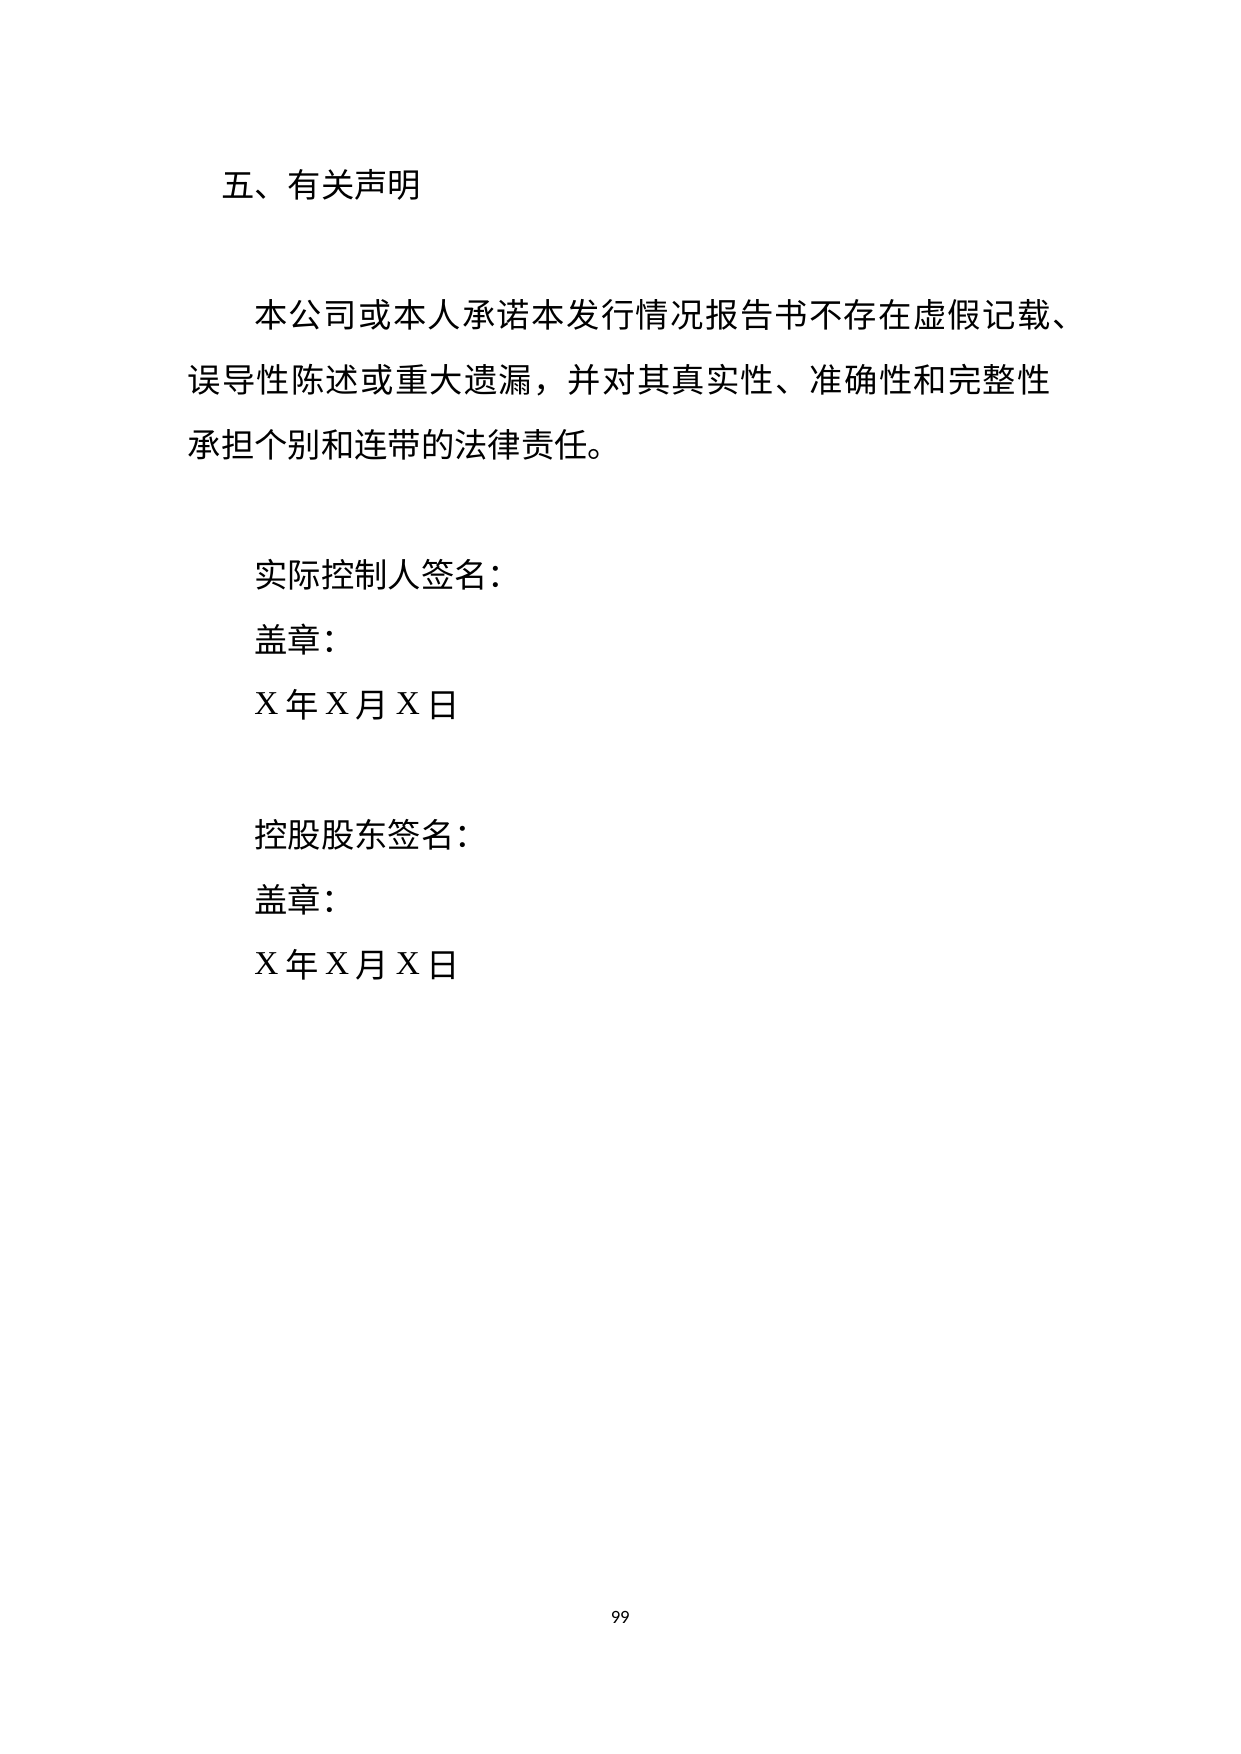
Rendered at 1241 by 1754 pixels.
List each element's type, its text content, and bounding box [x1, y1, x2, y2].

text 本公司或本人承诺本发行情况报告书不存在虚假记载、误导性陈述或重大遗漏，并对其真实性、准确性和完整性承担个别和连带的法律责任。 [187, 280, 1053, 475]
text 控股股东签名： [187, 800, 1053, 865]
text X年X月X日 [187, 930, 1053, 995]
text X年X月X日 [187, 670, 1053, 735]
text 盖章： [187, 605, 1053, 670]
text 盖章： [187, 865, 1053, 930]
text 实际控制人签名： [187, 540, 1053, 605]
text 五、有关声明 [187, 150, 1053, 215]
